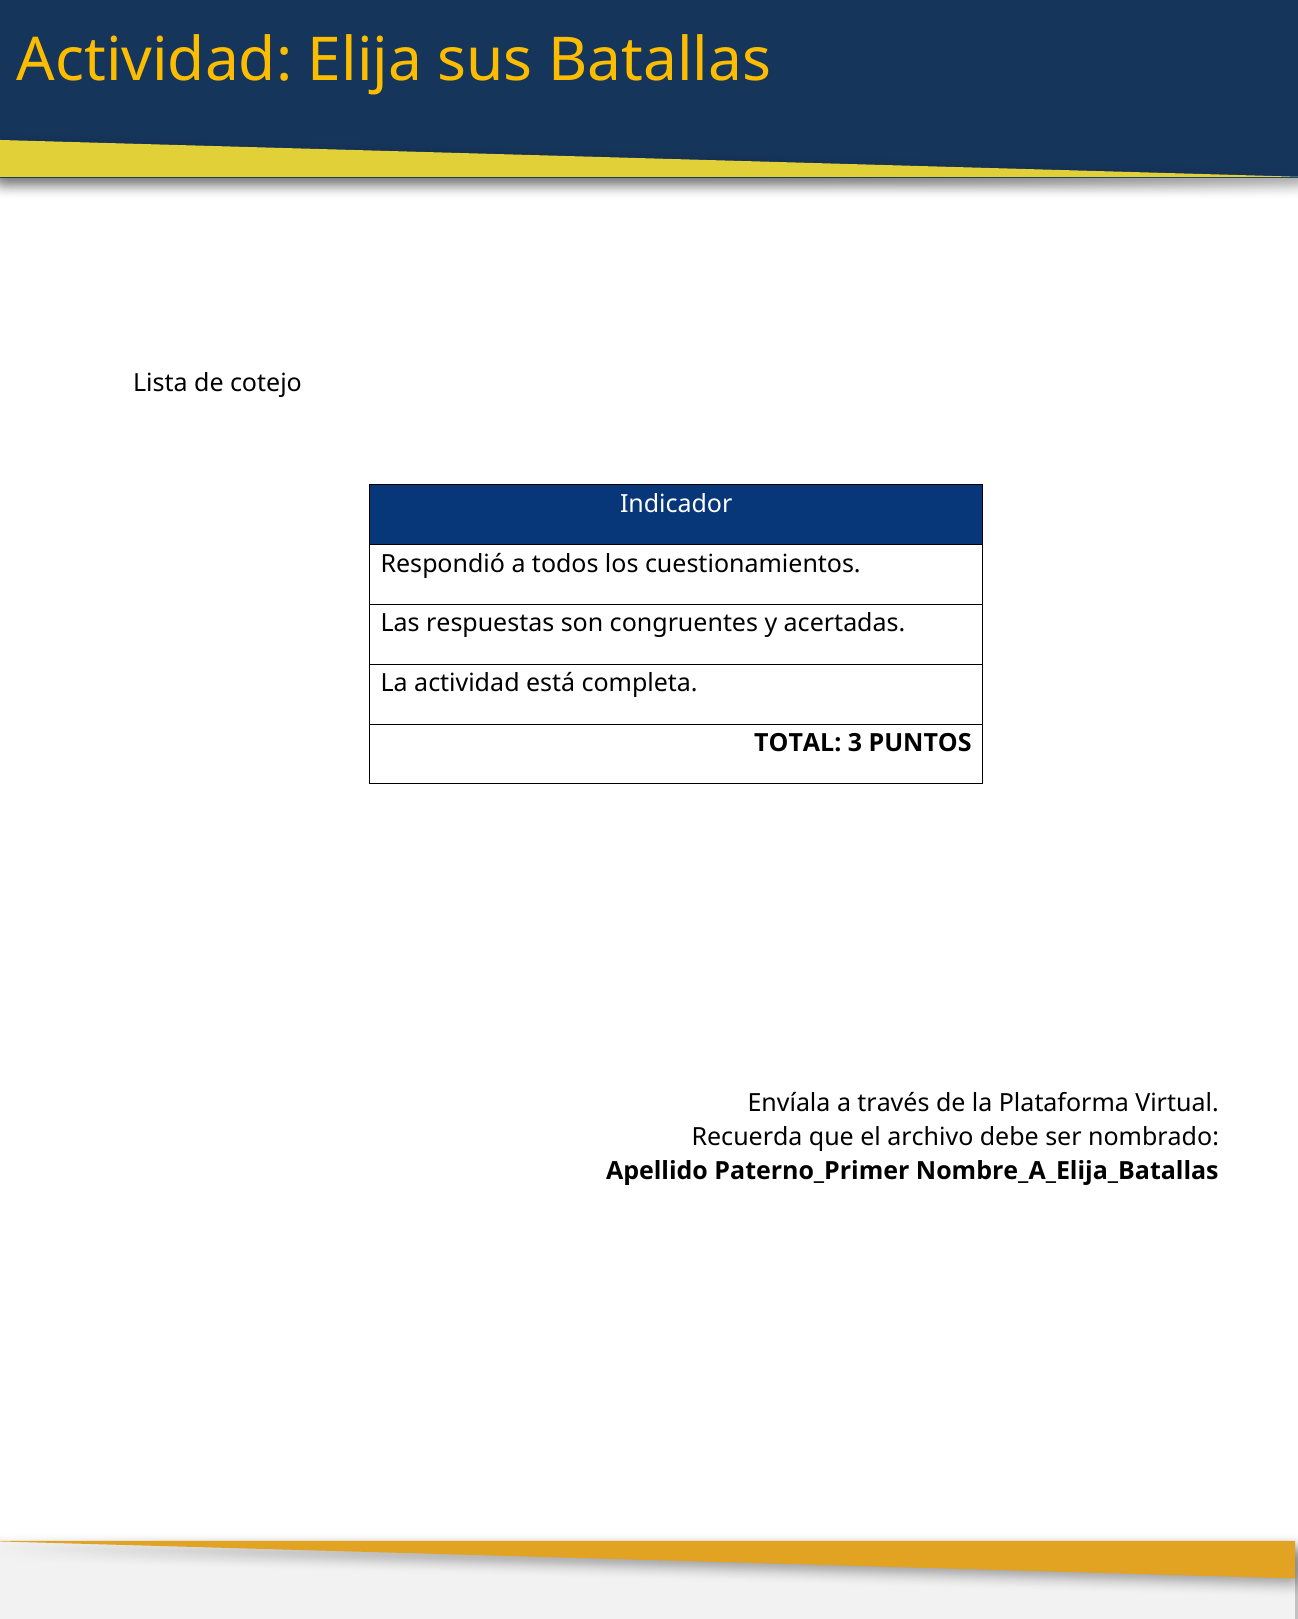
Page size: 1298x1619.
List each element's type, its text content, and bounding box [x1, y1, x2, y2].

text Lista de cotejo [133, 364, 1219, 398]
text Envíala a través de la Plataforma Virtual. [133, 1084, 1219, 1118]
table_cell Las respuestas son congruentes y acertadas. [370, 605, 982, 664]
table_header Indicador [370, 485, 982, 544]
table_cell TOTAL: 3 PUNTOS [370, 725, 982, 783]
table_cell La actividad está completa. [370, 665, 982, 723]
table_cell Respondió a todos los cuestionamientos. [370, 545, 982, 604]
text Recuerda que el archivo debe ser nombrado: [133, 1118, 1219, 1152]
text Apellido Paterno_Primer Nombre_A_Elija_Batallas [133, 1152, 1219, 1187]
